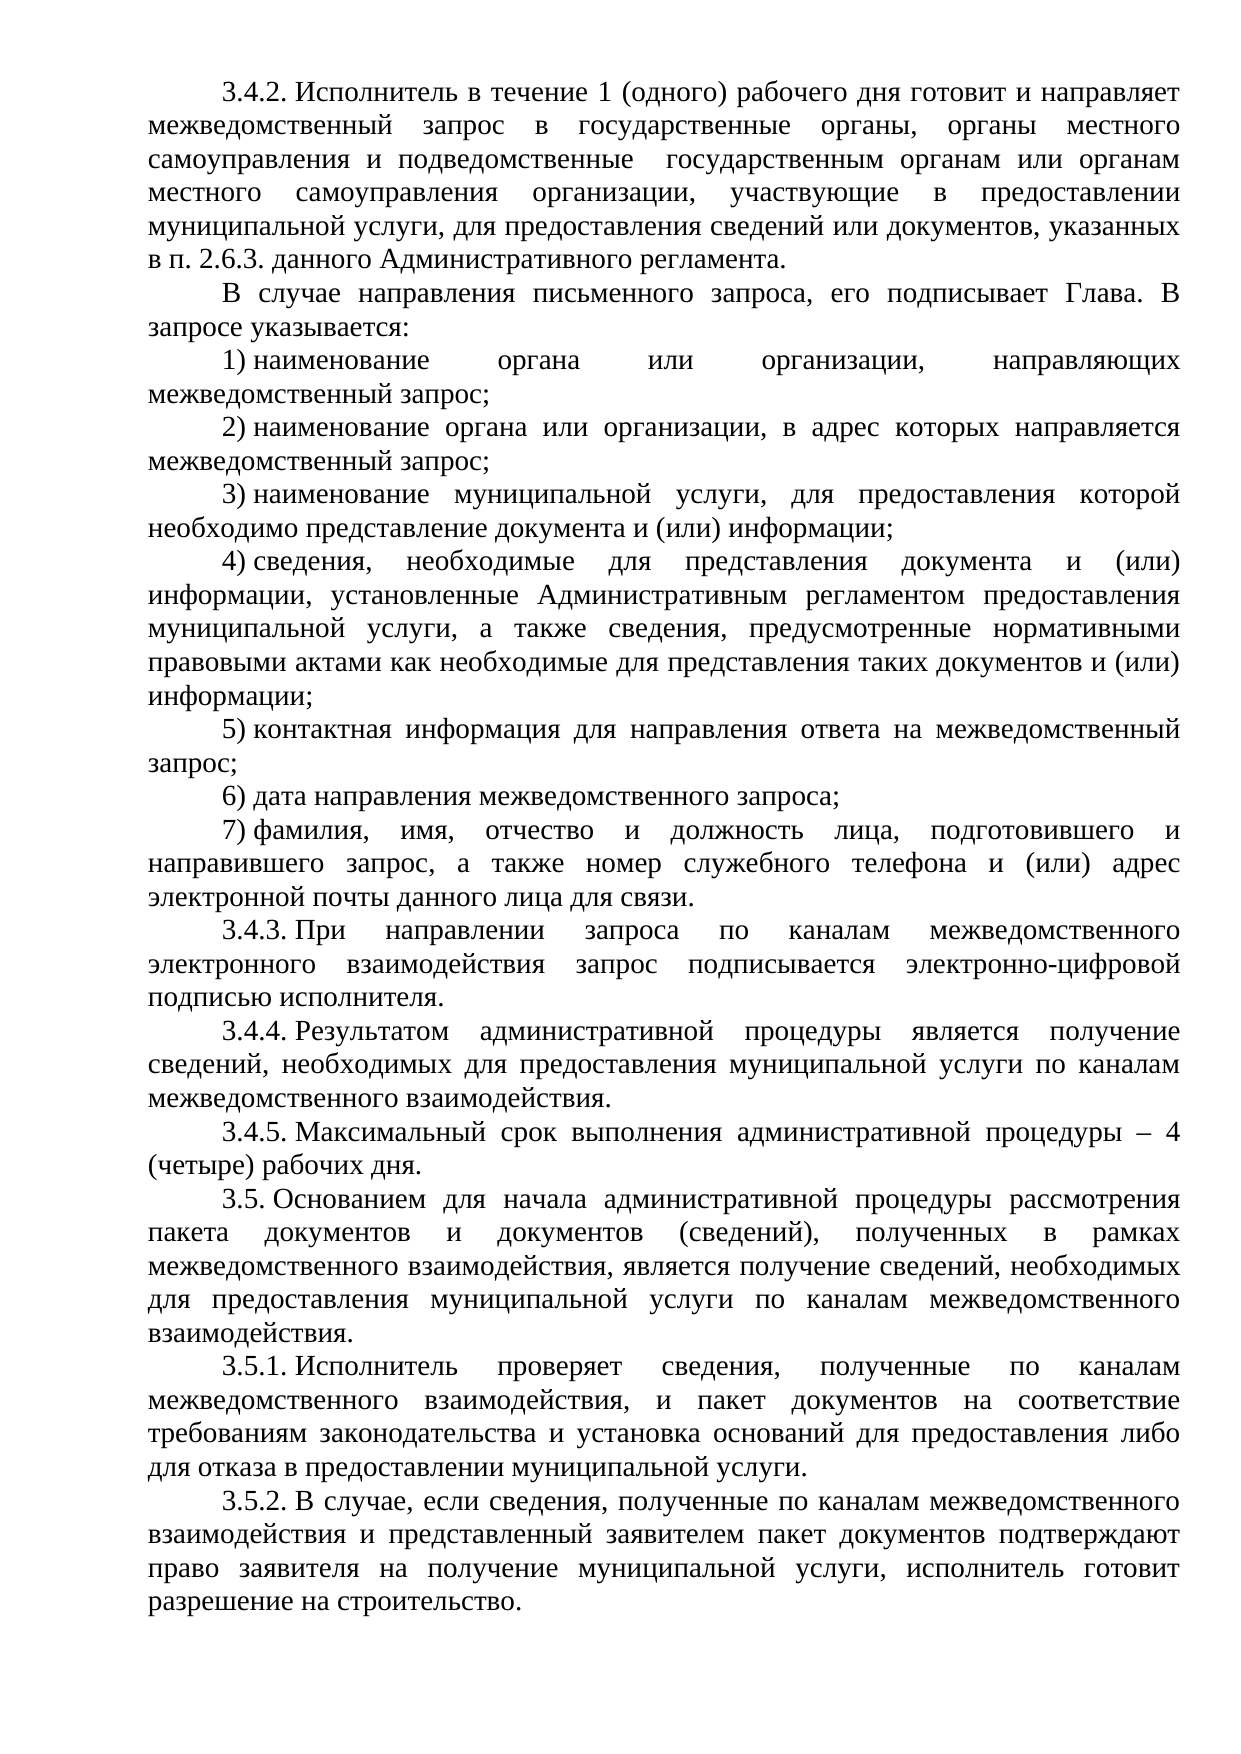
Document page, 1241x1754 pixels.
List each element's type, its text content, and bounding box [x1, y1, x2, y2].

text 1) наименование органа или организации, направляющих межведомственный запрос; [148, 342, 1181, 409]
text 3.4.2. Исполнитель в течение 1 (одного) рабочего дня готовит и направляет межведомственный запрос в государственные органы, органы местного самоуправления и подведомственные государственным органам или органам местного самоуправления организации, участвующие в предоставлении муниципальной услуги, для предоставления сведений или документов, указанных в п. 2.6.3. данного Административного регламента. [148, 74, 1181, 275]
text 3.4.4. Результатом административной процедуры является получение сведений, необходимых для предоставления муниципальной услуги по каналам межведомственного взаимодействия. [148, 1013, 1181, 1114]
text 4) сведения, необходимые для представления документа и (или) информации, установленные Административным регламентом предоставления муниципальной услуги, а также сведения, предусмотренные нормативными правовыми актами как необходимые для представления таких документов и (или) информации; [148, 543, 1181, 711]
text 2) наименование органа или организации, в адрес которых направляется межведомственный запрос; [148, 409, 1181, 476]
text 3.4.3. При направлении запроса по каналам межведомственного электронного взаимодействия запрос подписывается электронно-цифровой подписью исполнителя. [148, 912, 1181, 1013]
text 6) дата направления межведомственного запроса; [148, 778, 1181, 812]
text 3.4.5. Максимальный срок выполнения административной процедуры – 4 (четыре) рабочих дня. [148, 1114, 1181, 1181]
text 5) контактная информация для направления ответа на межведомственный запрос; [148, 711, 1181, 778]
text 3.5.1. Исполнитель проверяет сведения, полученные по каналам межведомственного взаимодействия, и пакет документов на соответствие требованиям законодательства и установка оснований для предоставления либо для отказа в предоставлении муниципальной услуги. [148, 1348, 1181, 1483]
text 3.5.2. В случае, если сведения, полученные по каналам межведомственного взаимодействия и представленный заявителем пакет документов подтверждают право заявителя на получение муниципальной услуги, исполнитель готовит разрешение на строительство. [148, 1483, 1181, 1617]
text 3.5. Основанием для начала административной процедуры рассмотрения пакета документов и документов (сведений), полученных в рамках межведомственного взаимодействия, является получение сведений, необходимых для предоставления муниципальной услуги по каналам межведомственного взаимодействия. [148, 1181, 1181, 1348]
text 7) фамилия, имя, отчество и должность лица, подготовившего и направившего запрос, а также номер служебного телефона и (или) адрес электронной почты данного лица для связи. [148, 812, 1181, 912]
text 3) наименование муниципальной услуги, для предоставления которой необходимо представление документа и (или) информации; [148, 476, 1181, 543]
text В случае направления письменного запроса, его подписывает Глава. В запросе указывается: [148, 275, 1181, 342]
